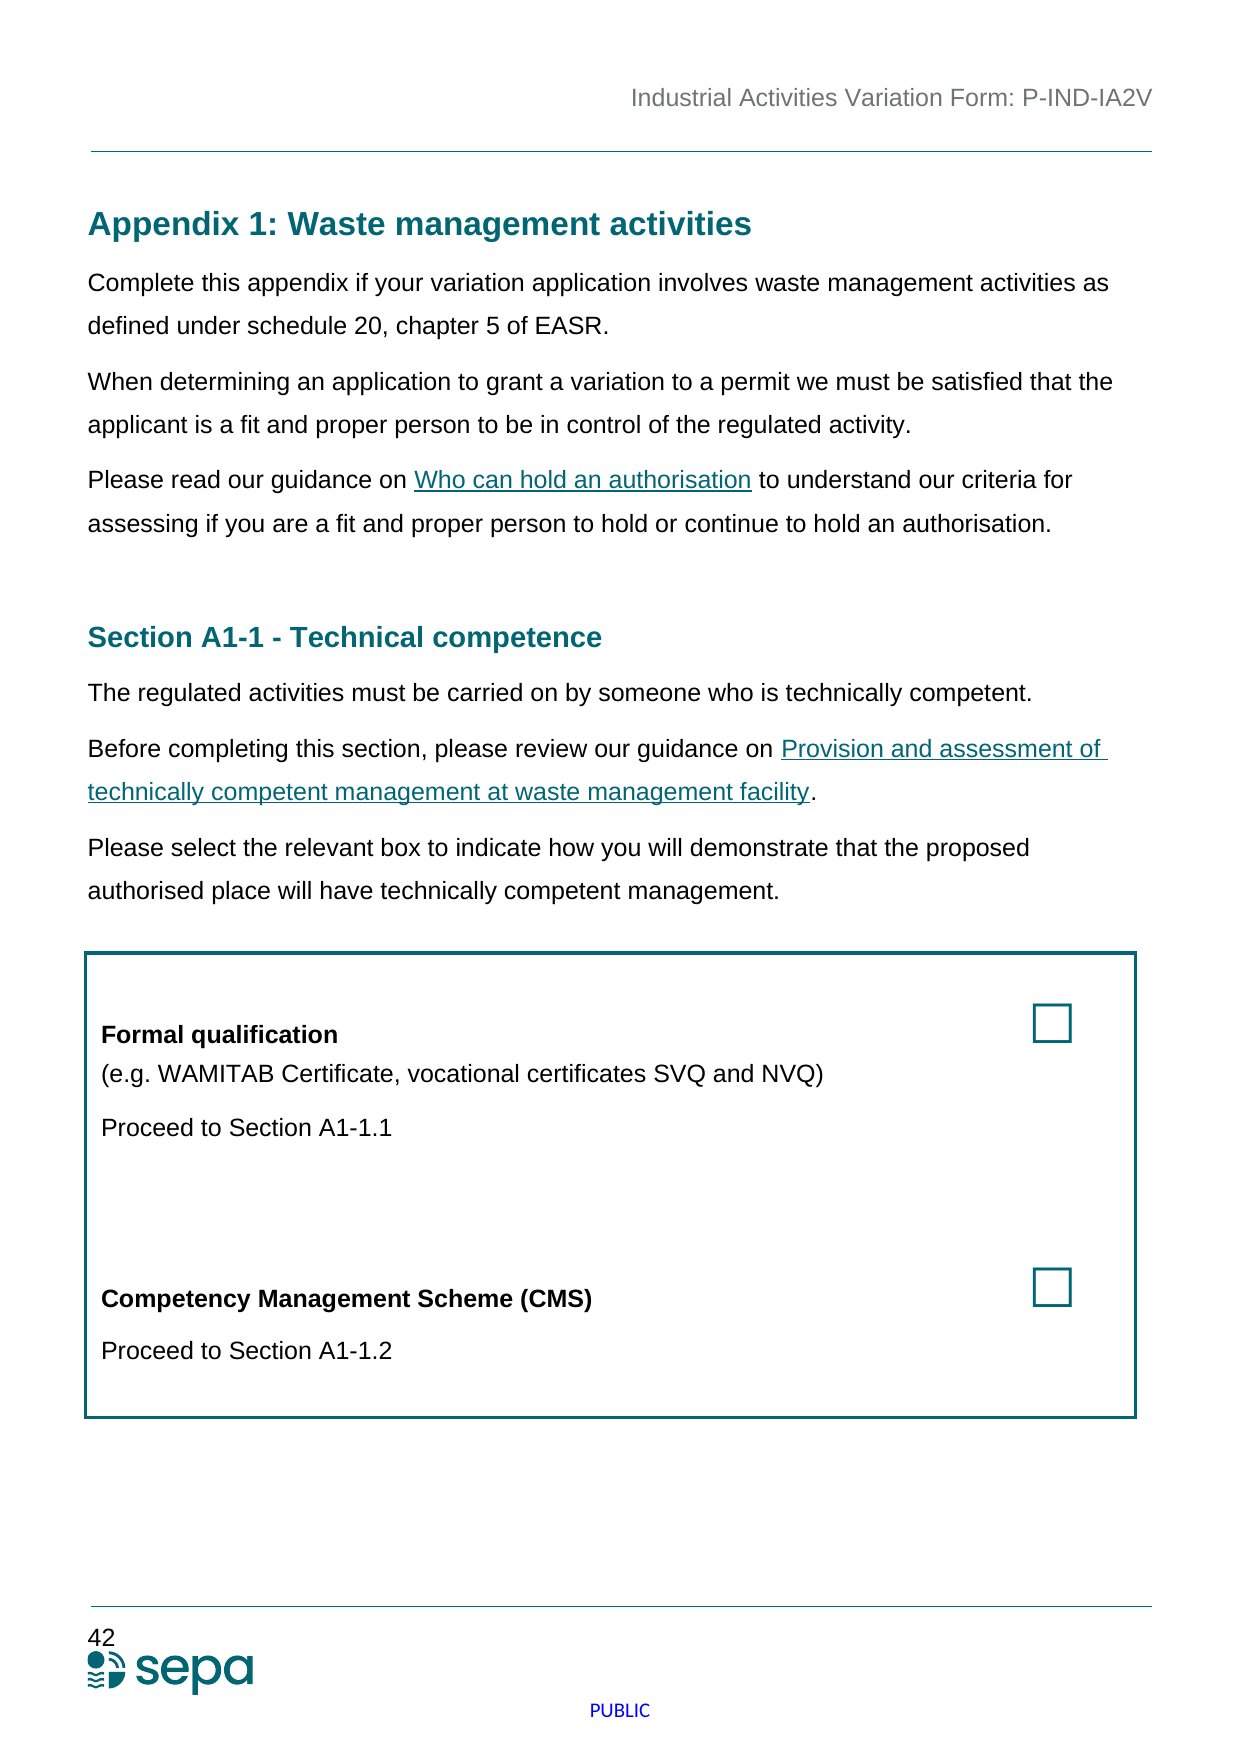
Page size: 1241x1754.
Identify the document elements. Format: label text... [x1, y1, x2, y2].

text The regulated activities must be carried on by someone who is technically competent. [87, 678, 1153, 707]
text Complete this appendix if your variation application involves waste management activities as defined under schedule 20, chapter 5 of EASR. [87, 268, 1153, 340]
text Please read our guidance on Who can hold an authorisation to understand our criteria for assessing if you are a fit and proper person to hold or continue to hold an authorisation. [87, 465, 1153, 537]
text Before completing this section, please review our guidance on Provision and assessment of technically competent management at waste management facility. [87, 734, 1153, 806]
text Please select the relevant box to indicate how you will demonstrate that the proposed authorised place will have technically competent management. [87, 833, 1153, 904]
picture [87, 1651, 253, 1695]
text When determining an application to grant a variation to a permit we must be satisfied that the applicant is a fit and proper person to be in control of the regulated activity. [87, 367, 1153, 438]
subtitle Appendix 1: Waste management activities [87, 204, 1153, 243]
subtitle Section A1-1 - Technical competence [87, 620, 1153, 653]
